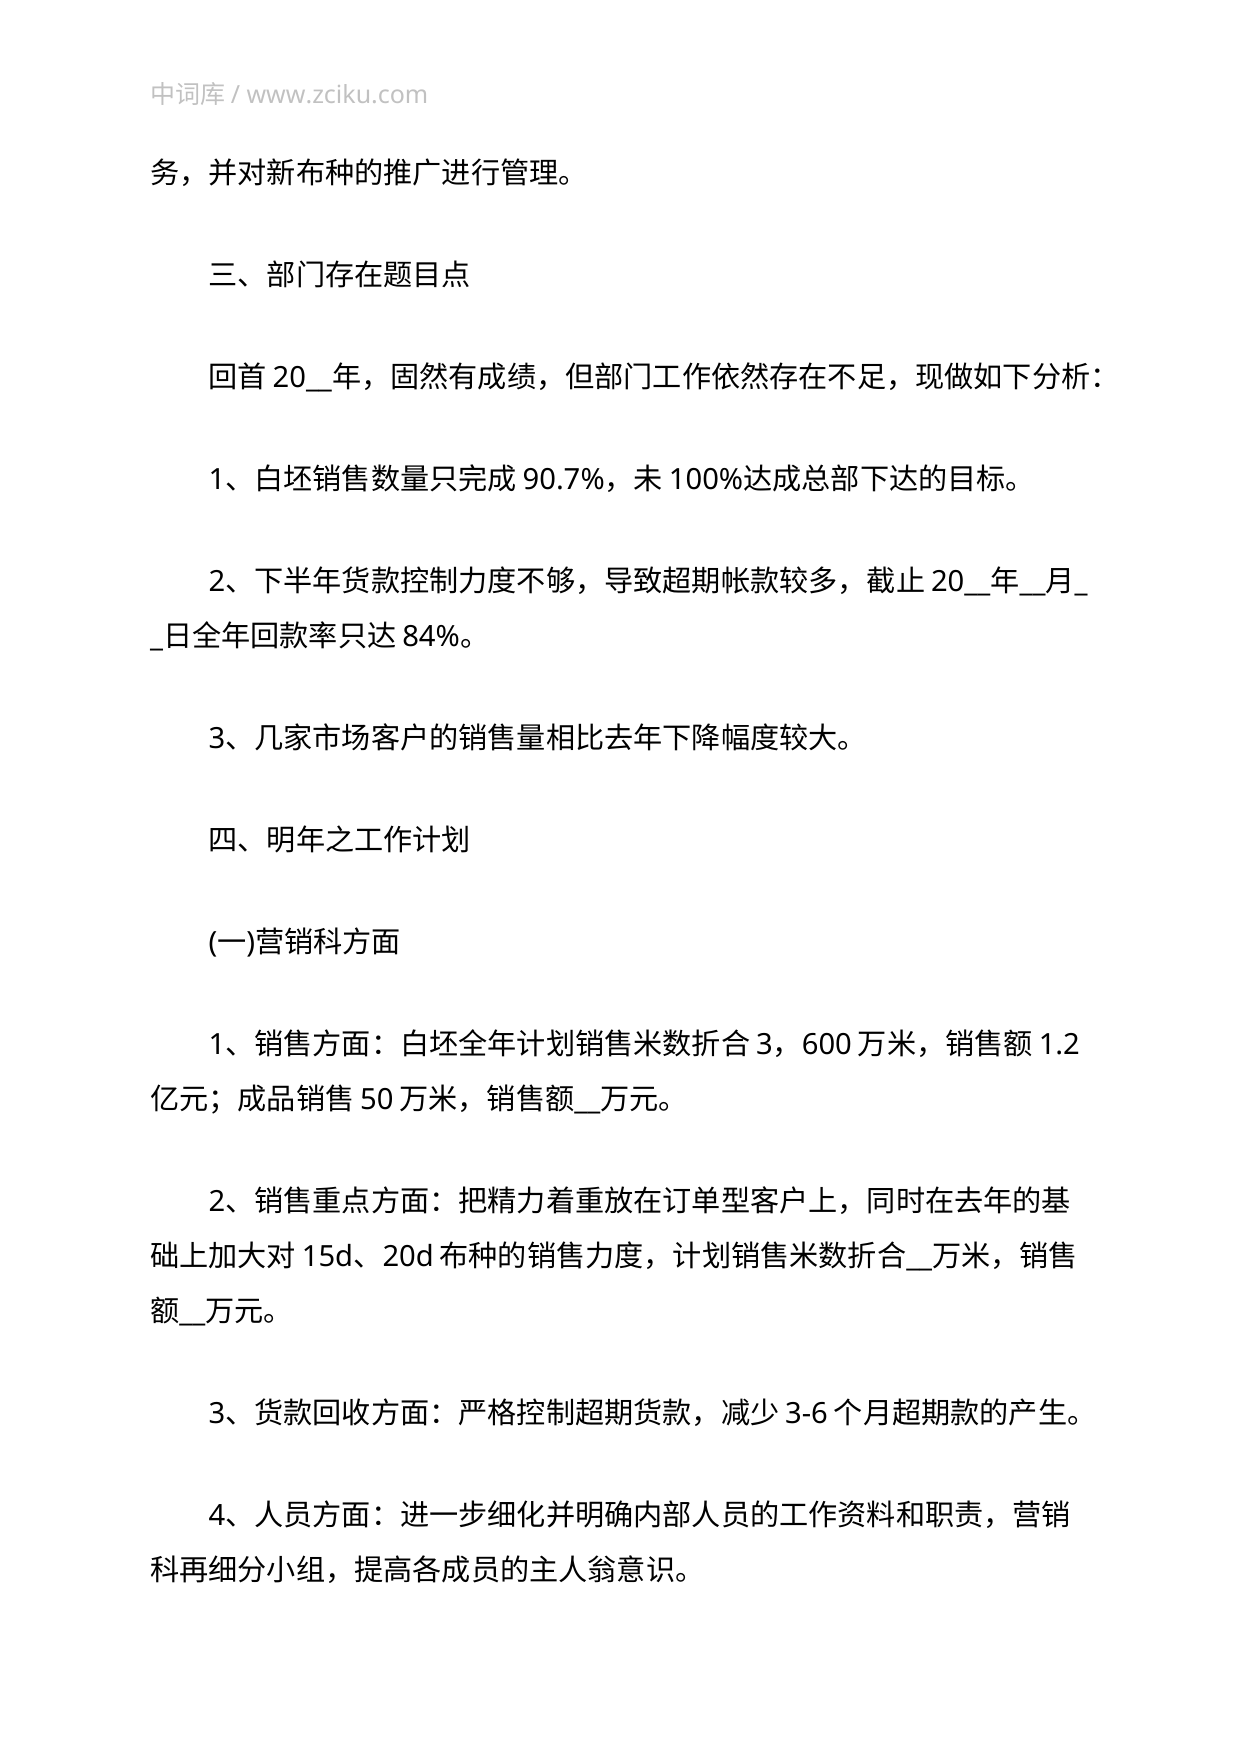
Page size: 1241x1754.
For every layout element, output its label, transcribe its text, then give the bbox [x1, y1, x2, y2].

text 1、白坯销售数量只完成90.7%，未100%达成总部下达的目标。 [150, 456, 1090, 498]
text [150, 150, 1090, 192]
text 三、部门存在题目点 [150, 252, 1090, 294]
text 四、明年之工作计划 [150, 816, 1090, 859]
text 3、几家市场客户的销售量相比去年下降幅度较大。 [150, 714, 1090, 757]
text 4、人员方面：进一步细化并明确内部人员的工作资料和职责，营销科再细分小组，提高各成员的主人翁意识。 [150, 1491, 1090, 1588]
text 2、销售重点方面：把精力着重放在订单型客户上，同时在去年的基础上加大对15d、20d布种的销售力度，计划销售米数折合__万米，销售额__万元。 [150, 1177, 1090, 1329]
text 回首20__年，固然有成绩，但部门工作依然存在不足，现做如下分析： [150, 353, 1090, 396]
text 2、下半年货款控制力度不够，导致超期帐款较多，截止20__年__月__日全年回款率只达84%。 [150, 557, 1090, 655]
text 3、货款回收方面：严格控制超期货款，减少3-6个月超期款的产生。 [150, 1389, 1090, 1432]
text (一)营销科方面 [150, 918, 1090, 961]
text 1、销售方面：白坯全年计划销售米数折合3，600万米，销售额1.2亿元；成品销售50万米，销售额__万元。 [150, 1020, 1090, 1118]
